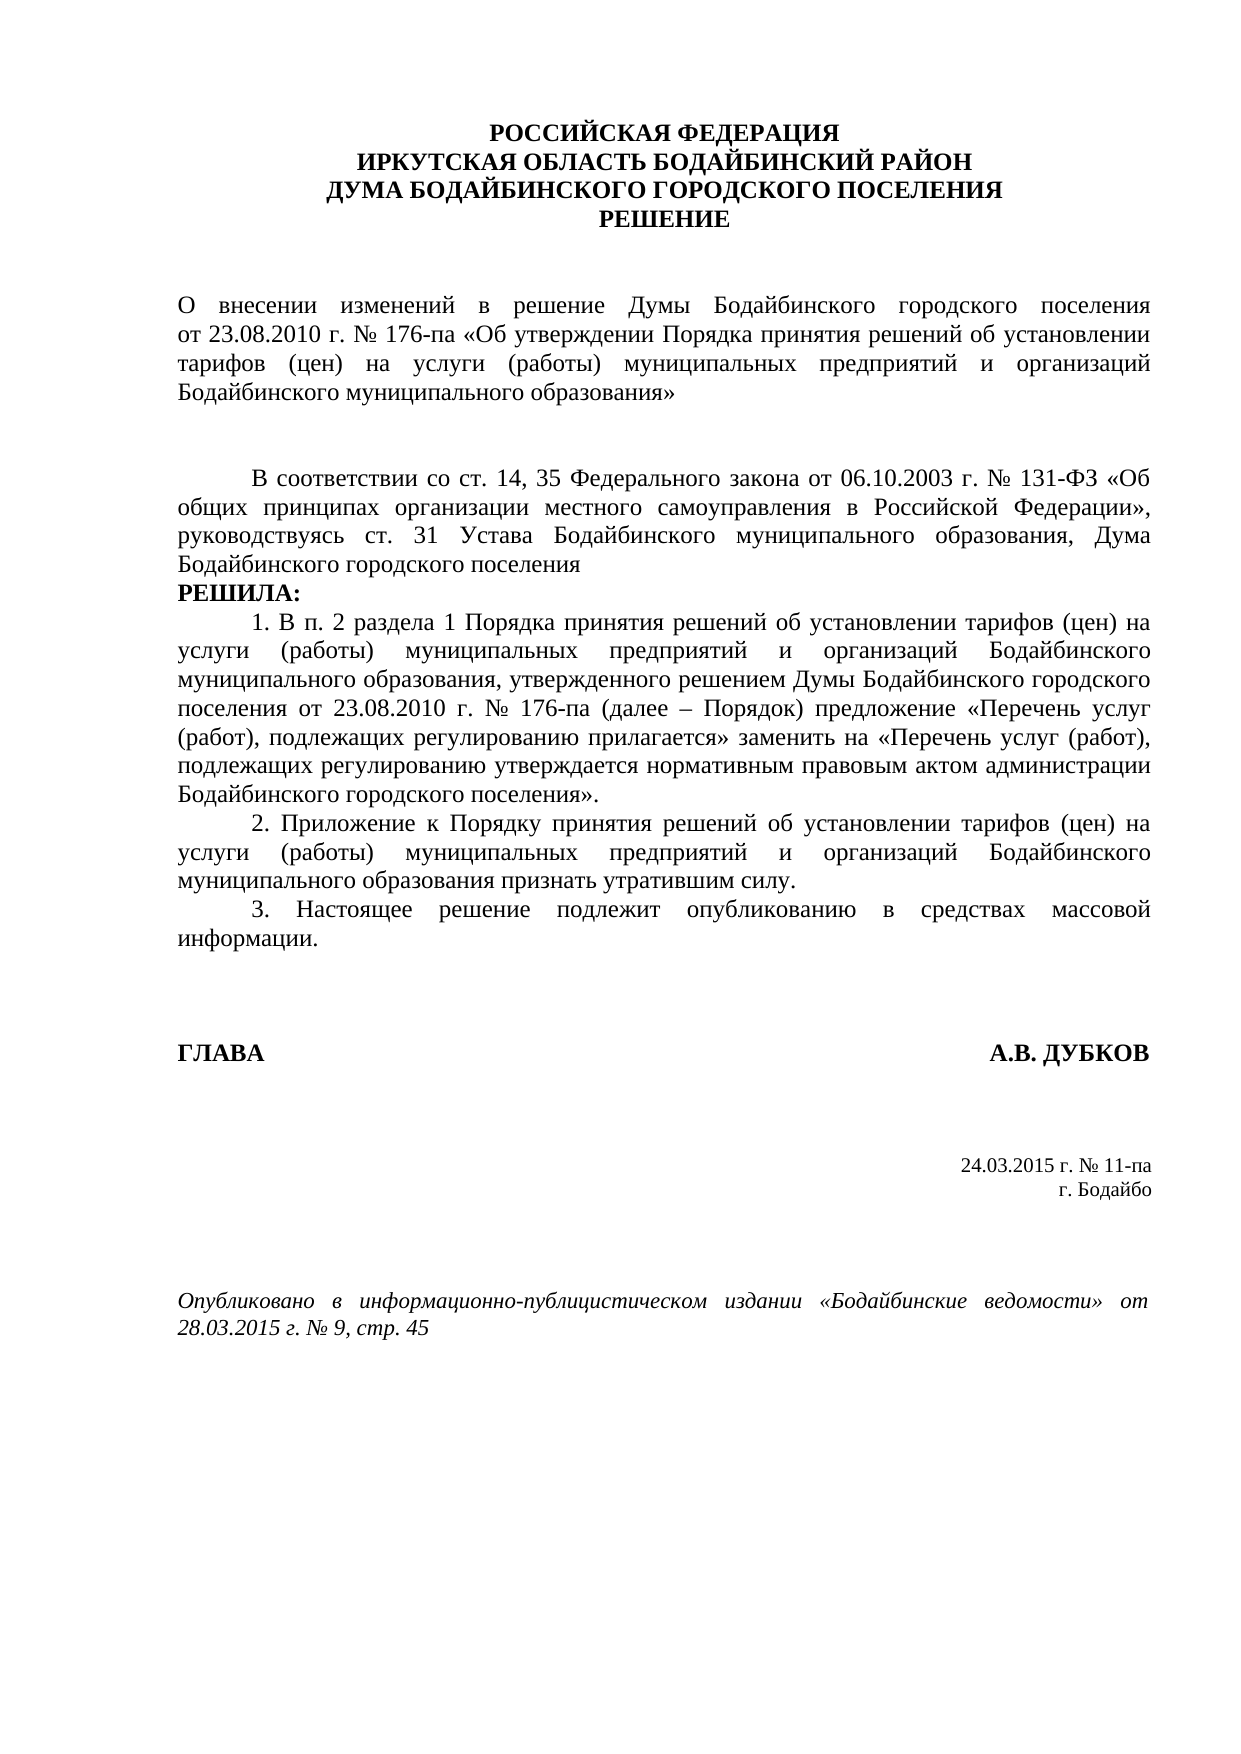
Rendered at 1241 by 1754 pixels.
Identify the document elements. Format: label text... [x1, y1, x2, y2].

text РЕШЕНИЕ [177, 204, 1152, 233]
text 3. Настоящее решение подлежит опубликованию в средствах массовой информации. [177, 894, 1152, 952]
text ИРКУТСКАЯ ОБЛАСТЬ БОДАЙБИНСКИЙ РАЙОН [177, 147, 1152, 176]
text 2. Приложение к Порядку принятия решений об установлении тарифов (цен) на услуги (работы) муниципальных предприятий и организаций Бодайбинского муниципального образования признать утратившим силу. [177, 808, 1152, 894]
text ДУМА БОДАЙБИНСКОГО ГОРОДСКОГО ПОСЕЛЕНИЯ [177, 176, 1152, 204]
text В соответствии со ст. 14, 35 Федерального закона от 06.10.2003 г. № 131-ФЗ «Об общих принципах организации местного самоуправления в Российской Федерации», руководствуясь ст. 31 Устава Бодайбинского муниципального образования, Дума Бодайбинского городского поселения [177, 463, 1152, 578]
text 24.03.2015 г. № 11-па [177, 1153, 1152, 1177]
text г. Бодайбо [177, 1177, 1152, 1201]
text О внесении изменений в решение Думы Бодайбинского городского поселения от 23.08.2010 г. № 176-па «Об утверждении Порядка принятия решений об установлении тарифов (цен) на услуги (работы) муниципальных предприятий и организаций Бодайбинского муниципального образования» [177, 291, 1152, 406]
text ГЛАВА А.В. ДУБКОВ [177, 1038, 1152, 1067]
text РЕШИЛА: [177, 578, 1152, 607]
text РОССИЙСКАЯ ФЕДЕРАЦИЯ [177, 118, 1152, 147]
text Опубликовано в информационно-публицистическом издании «Бодайбинские ведомости» от 28.03.2015 г. № 9, стр. 45 [177, 1287, 1152, 1340]
text 1. В п. 2 раздела 1 Порядка принятия решений об установлении тарифов (цен) на услуги (работы) муниципальных предприятий и организаций Бодайбинского муниципального образования, утвержденного решением Думы Бодайбинского городского поселения от 23.08.2010 г. № 176-па (далее – Порядок) предложение «Перечень услуг (работ), подлежащих регулированию прилагается» заменить на «Перечень услуг (работ), подлежащих регулированию утверждается нормативным правовым актом администрации Бодайбинского городского поселения». [177, 607, 1152, 808]
